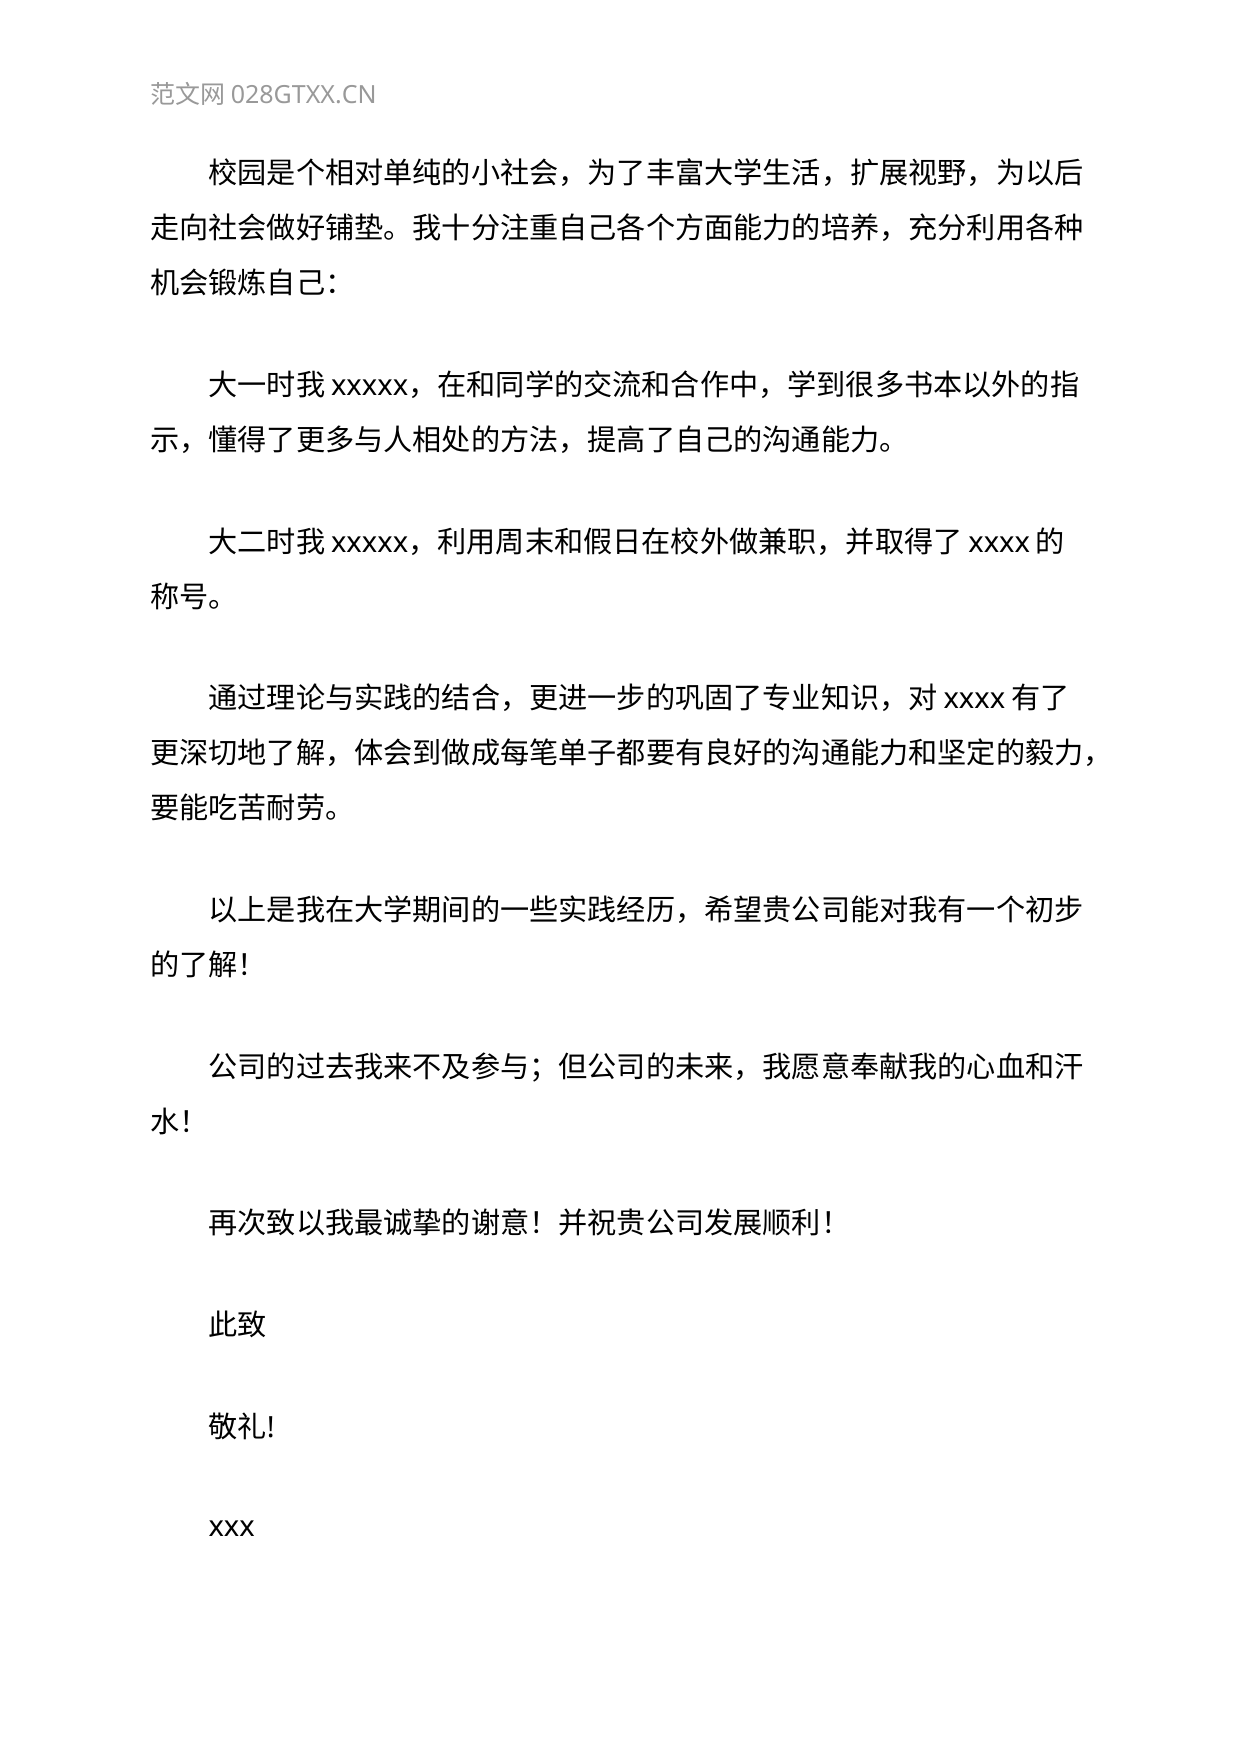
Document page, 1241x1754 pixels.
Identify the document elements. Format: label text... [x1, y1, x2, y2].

text 敬礼! [150, 1404, 1090, 1446]
text 再次致以我最诚挚的谢意！并祝贵公司发展顺利！ [150, 1200, 1090, 1242]
text 以上是我在大学期间的一些实践经历，希望贵公司能对我有一个初步的了解！ [150, 887, 1090, 984]
text xxx [150, 1506, 1090, 1545]
text 大二时我xxxxx，利用周末和假日在校外做兼职，并取得了xxxx的称号。 [150, 518, 1090, 616]
text 校园是个相对单纯的小社会，为了丰富大学生活，扩展视野，为以后走向社会做好铺垫。我十分注重自己各个方面能力的培养，充分利用各种机会锻炼自己： [150, 150, 1090, 302]
text 公司的过去我来不及参与；但公司的未来，我愿意奉献我的心血和汗水！ [150, 1043, 1090, 1141]
text 通过理论与实践的结合，更进一步的巩固了专业知识，对xxxx有了更深切地了解，体会到做成每笔单子都要有良好的沟通能力和坚定的毅力，要能吃苦耐劳。 [150, 675, 1090, 827]
text 大一时我xxxxx，在和同学的交流和合作中，学到很多书本以外的指示，懂得了更多与人相处的方法，提高了自己的沟通能力。 [150, 362, 1090, 459]
text 此致 [150, 1302, 1090, 1344]
